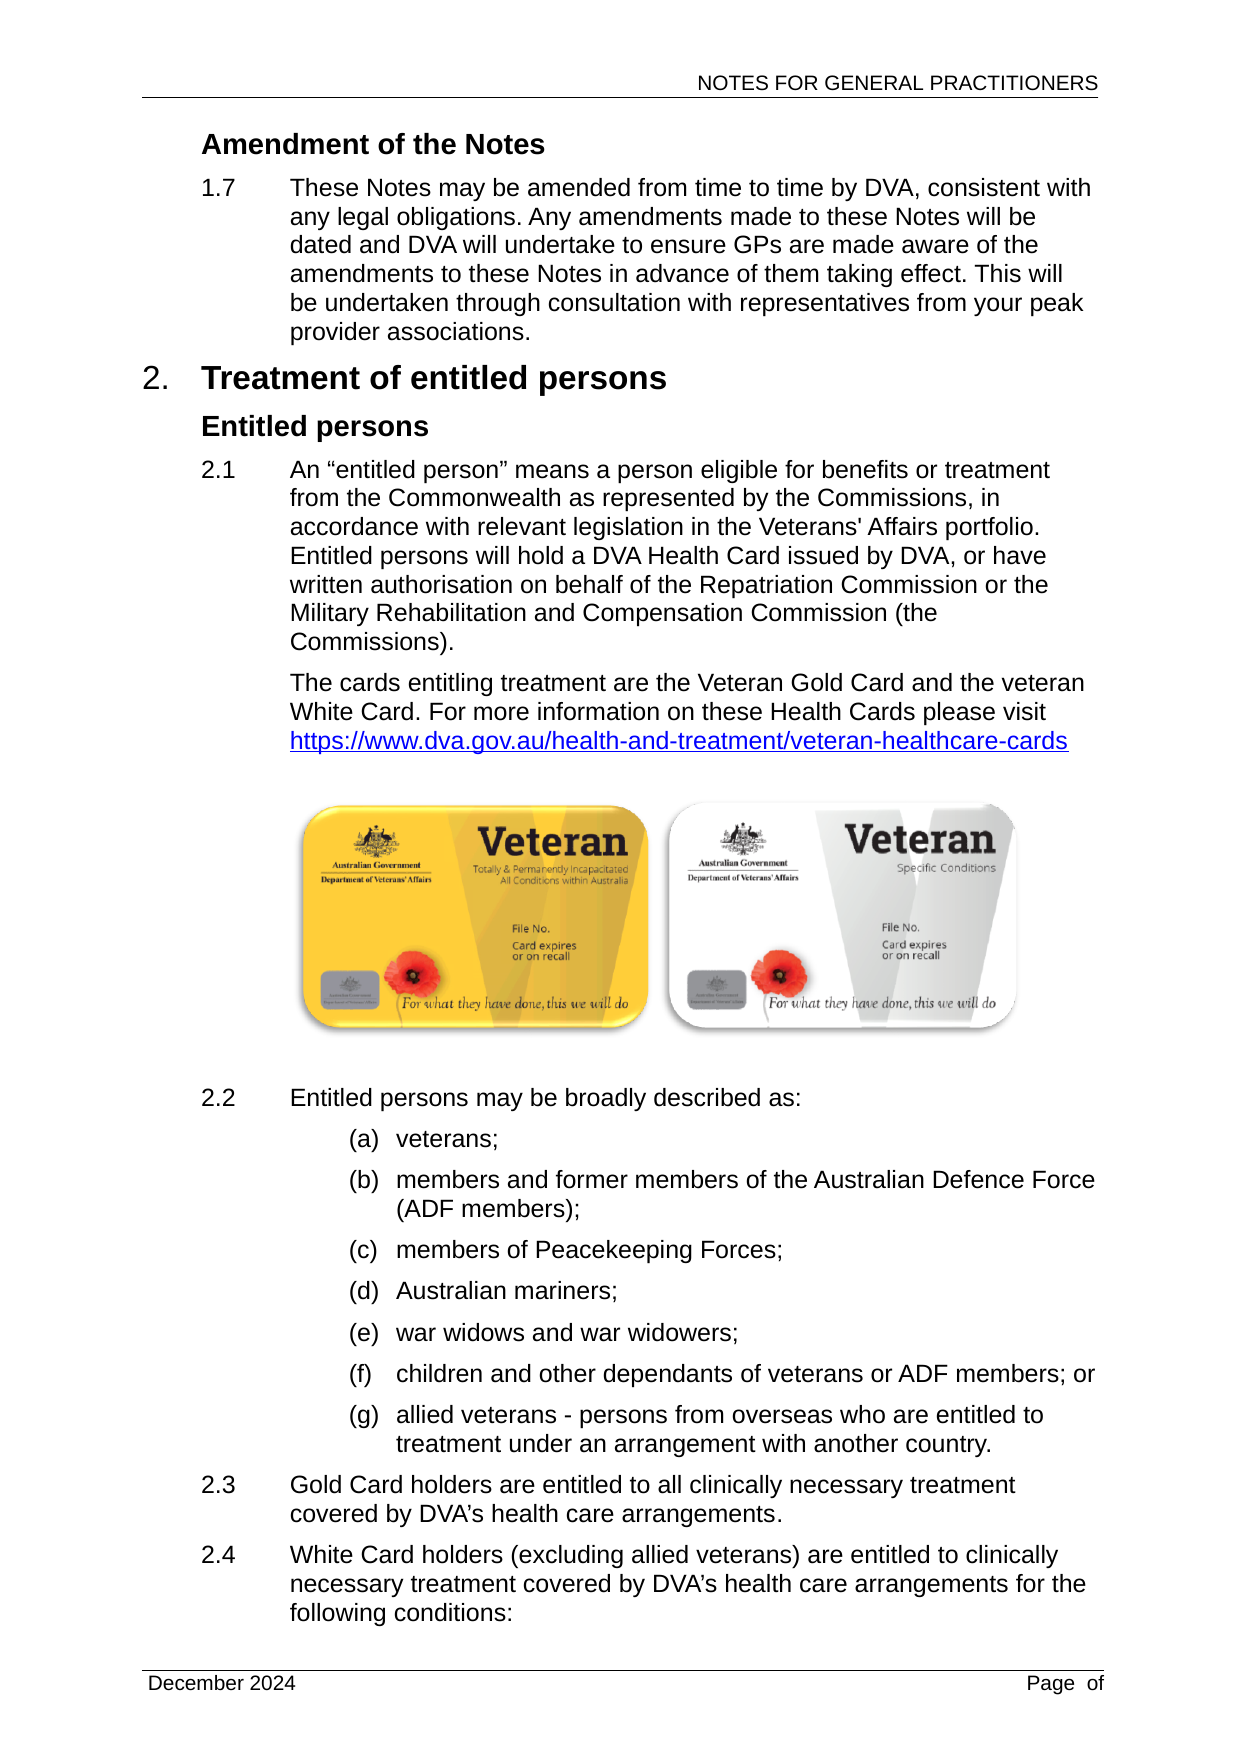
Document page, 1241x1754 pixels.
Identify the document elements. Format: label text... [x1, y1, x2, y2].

subtitle These Notes may be amended from time to time by DVA, consistent with any legal obligations. Any amendments made to these Notes will be dated and DVA will undertake to ensure GPs are made aware of the amendments to these Notes in advance of them taking effect. This will be undertaken through consultation with representatives from your peak provider associations. [201, 173, 1098, 345]
subtitle An “entitled person” means a person eligible for benefits or treatment from the Commonwealth as represented by the Commissions, in accordance with relevant legislation in the Veterans' Affairs portfolio. Entitled persons will hold a DVA Health Card issued by DVA, or have written authorisation on behalf of the Repatriation Commission or the Military Rehabilitation and Compensation Commission (the Commissions). [201, 455, 1098, 656]
picture [289, 796, 1024, 1042]
subtitle The cards entitling treatment are the Veteran Gold Card and the veteran White Card. For more information on these Health Cards please visit https://www.dva.gov.au/health-and-treatment/veteran-healthcare-cards [289, 668, 1098, 755]
subtitle Australian mariners; [348, 1276, 1098, 1305]
subtitle allied veterans - persons from overseas who are entitled to treatment under an arrangement with another country. [348, 1400, 1098, 1457]
subtitle war widows and war widowers; [348, 1317, 1098, 1346]
subtitle Amendment of the Notes [201, 127, 1098, 160]
subtitle members and former members of the Australian Defence Force (ADF members); [348, 1165, 1098, 1222]
subtitle children and other dependants of veterans or ADF members; or [348, 1359, 1098, 1387]
subtitle Treatment of entitled persons [142, 358, 1098, 396]
subtitle Gold Card holders are entitled to all clinically necessary treatment covered by DVA’s health care arrangements. [201, 1470, 1098, 1527]
subtitle veterans; [348, 1124, 1098, 1152]
subtitle White Card holders (excluding allied veterans) are entitled to clinically necessary treatment covered by DVA’s health care arrangements for the following conditions: [201, 1540, 1098, 1626]
subtitle members of Peacekeeping Forces; [348, 1235, 1098, 1264]
subtitle Entitled persons [201, 409, 1098, 442]
subtitle Entitled persons may be broadly described as: [201, 1082, 1098, 1111]
